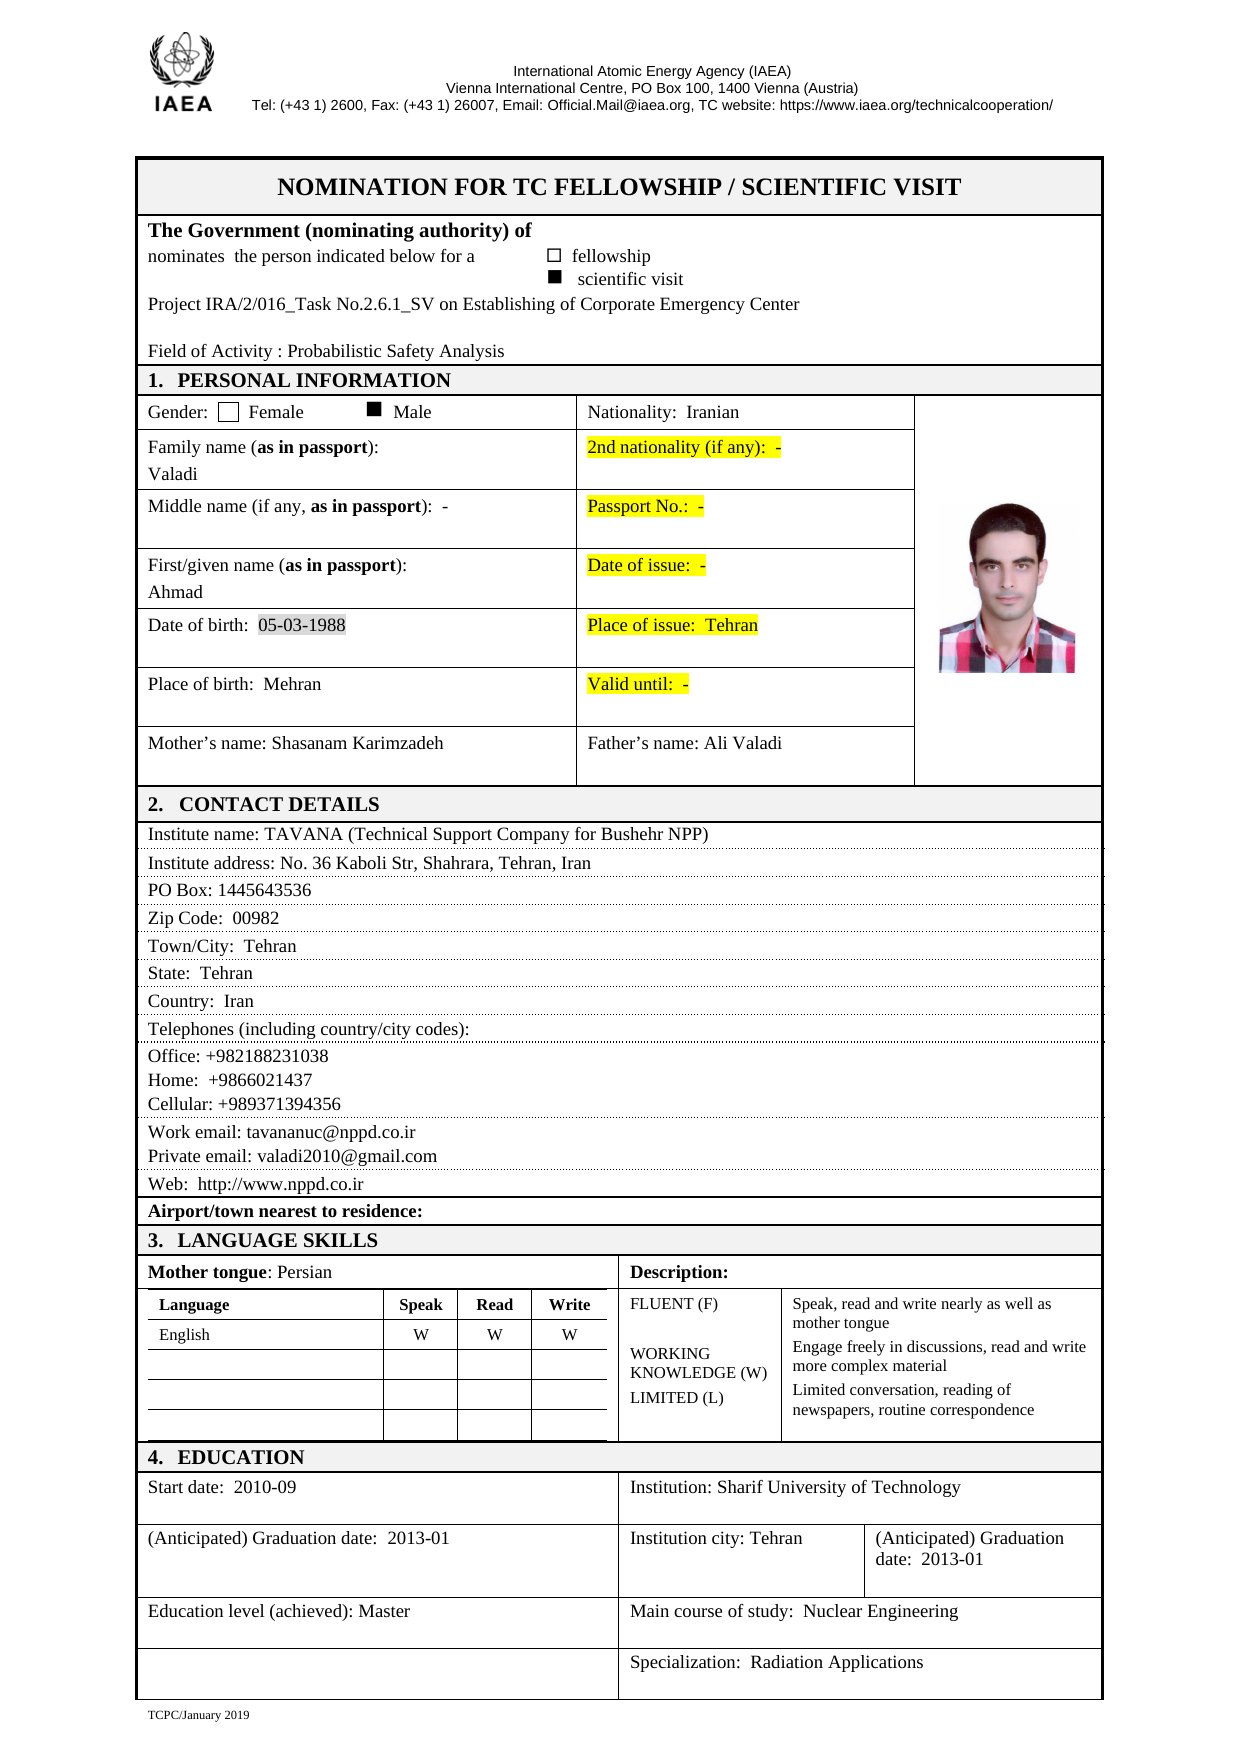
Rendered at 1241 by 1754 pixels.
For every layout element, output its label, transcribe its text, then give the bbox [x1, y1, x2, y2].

table_cell Institution: Sharif University of Technology [619, 1473, 1101, 1524]
table_cell State: Tehran [138, 959, 1101, 986]
table_cell [458, 1410, 531, 1440]
table_cell FLUENT (F) WORKING KNOWLEDGE (W) LIMITED (L) [619, 1289, 781, 1441]
table_cell EDUCATION [138, 1443, 1101, 1471]
table_cell Nationality: Iranian [577, 396, 914, 429]
table_cell Middle name (if any, as in passport): - [138, 490, 576, 548]
table_cell Family name (as in passport): Valadi [138, 430, 576, 489]
table_cell [532, 1289, 618, 1441]
table_cell [384, 1410, 457, 1440]
table_cell [384, 1320, 457, 1349]
table_cell Education level (achieved): Master [138, 1598, 618, 1648]
table_cell Place of birth: Mehran [138, 668, 576, 726]
table_cell Institute address: No. 36 Kaboli Str, Shahrara, Tehran, Iran [138, 848, 1101, 876]
table_cell Place of issue: Tehran [577, 609, 914, 667]
table_cell Zip Code: 00982 [138, 904, 1101, 931]
table_cell [458, 1290, 531, 1319]
table_cell Institute name: TAVANA (Technical Support Company for Bushehr NPP) [138, 823, 1101, 848]
table_cell LANGUAGE SKILLS [138, 1226, 1101, 1254]
table_cell Father’s name: Ali Valadi [577, 727, 914, 785]
table_cell Speak, read and write nearly as well as mother tongue Engage freely in discussions, read and write more complex material Limited conversation, reading of newspapers, routine correspondence [782, 1289, 1101, 1441]
table_cell PERSONAL INFORMATION [138, 366, 1101, 394]
table_cell Start date: 2010-09 [138, 1473, 618, 1524]
table_cell Institution city: Tehran [619, 1525, 864, 1596]
table_cell Town/City: Tehran [138, 931, 1101, 959]
picture [937, 502, 1080, 673]
table_cell [138, 1649, 618, 1699]
table_cell Date of birth: 05-03-1988 [138, 609, 576, 667]
table_cell Country: Iran [138, 986, 1101, 1014]
table_cell Web: http://www.nppd.co.ir [138, 1169, 1101, 1196]
table_cell Mother’s name: Shasanam Karimzadeh [138, 727, 576, 785]
table_cell First/given name (as in passport): Ahmad [138, 549, 576, 607]
table_cell Specialization: Radiation Applications [619, 1649, 1101, 1699]
table_cell Date of issue: - [577, 549, 914, 607]
table_cell [458, 1320, 531, 1349]
table_cell PO Box: 1445643536 [138, 876, 1101, 903]
table_cell [384, 1380, 457, 1409]
table_cell [458, 1350, 531, 1379]
table_cell (Anticipated) Graduation date: 2013-01 [138, 1525, 618, 1596]
table_cell Telephones (including country/city codes): [138, 1014, 1101, 1041]
table_cell [138, 1289, 383, 1441]
table_cell [384, 1290, 457, 1319]
table_cell Gender: Female Male [138, 396, 576, 429]
table_cell 2. CONTACT DETAILS [138, 787, 1101, 821]
table_cell [915, 396, 1101, 785]
table_cell (Anticipated) Graduation date: 2013-01 [865, 1525, 1101, 1596]
table_cell [458, 1380, 531, 1409]
table_cell Office: +982188231038 Home: +9866021437 Cellular: +989371394356 [138, 1041, 1101, 1117]
table_cell 2nd nationality (if any): - [577, 430, 914, 489]
table_cell Mother tongue: Persian [138, 1256, 618, 1288]
table_cell Description: [619, 1256, 1101, 1288]
table_cell [384, 1350, 457, 1379]
table_cell Work email: tavananuc@nppd.co.ir Private email: valadi2010@gmail.com [138, 1117, 1101, 1169]
table_cell Valid until: - [577, 668, 914, 726]
table_cell The Government (nominating authority) of nominates the person indicated below for a fellowship scientific visit Project IRA/2/016_Task No.2.6.1_SV on Establishing of Corporate Emergency Center Field of Activity : Probabilistic Safety Analysis [138, 216, 1101, 364]
table_header NOMINATION FOR TC FELLOWSHIP / SCIENTIFIC VISIT [138, 160, 1101, 214]
table_cell Main course of study: Nuclear Engineering [619, 1598, 1101, 1648]
picture [147, 29, 217, 114]
table_cell Airport/town nearest to residence: [138, 1198, 1101, 1224]
table_cell Passport No.: - [577, 490, 914, 548]
